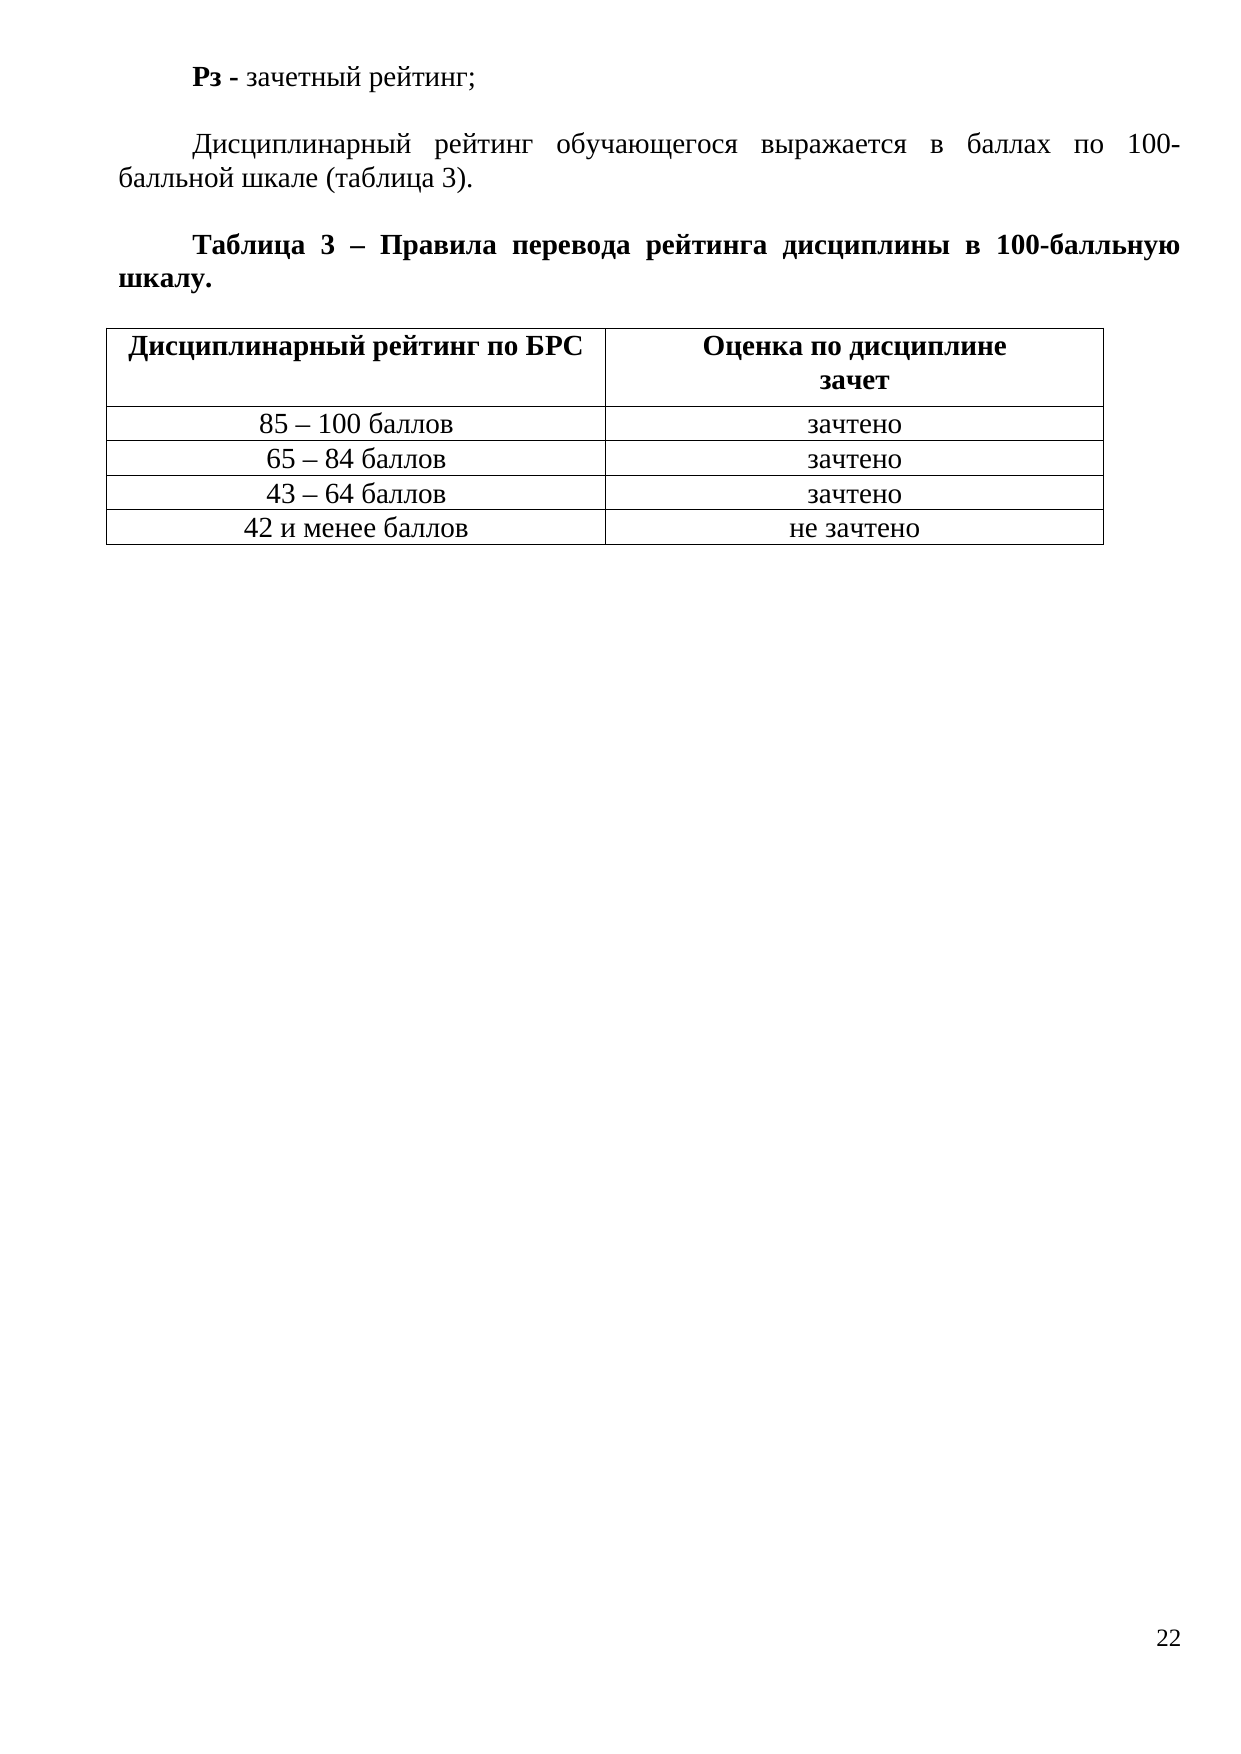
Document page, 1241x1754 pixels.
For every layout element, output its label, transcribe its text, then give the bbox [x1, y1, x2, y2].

text Дисциплинарный рейтинг обучающегося выражается в баллах по 100-балльной шкале (таблица 3). [118, 126, 1181, 193]
table_cell зачтено [606, 476, 1103, 509]
table_header Дисциплинарный рейтинг по БРС [107, 329, 605, 406]
table_cell 42 и менее баллов [107, 510, 605, 544]
text Таблица 3 – Правила перевода рейтинга дисциплины в 100-балльную шкалу. [118, 227, 1181, 294]
table_cell не зачтено [606, 510, 1103, 544]
list Рз - зачетный рейтинг; [118, 59, 1181, 93]
table_cell 43 – 64 баллов [107, 476, 605, 509]
table_cell зачтено [606, 407, 1103, 440]
table_cell 65 – 84 баллов [107, 441, 605, 475]
table_header Оценка по дисциплине зачет [606, 329, 1103, 406]
table_cell зачтено [606, 441, 1103, 475]
table_cell 85 – 100 баллов [107, 407, 605, 440]
